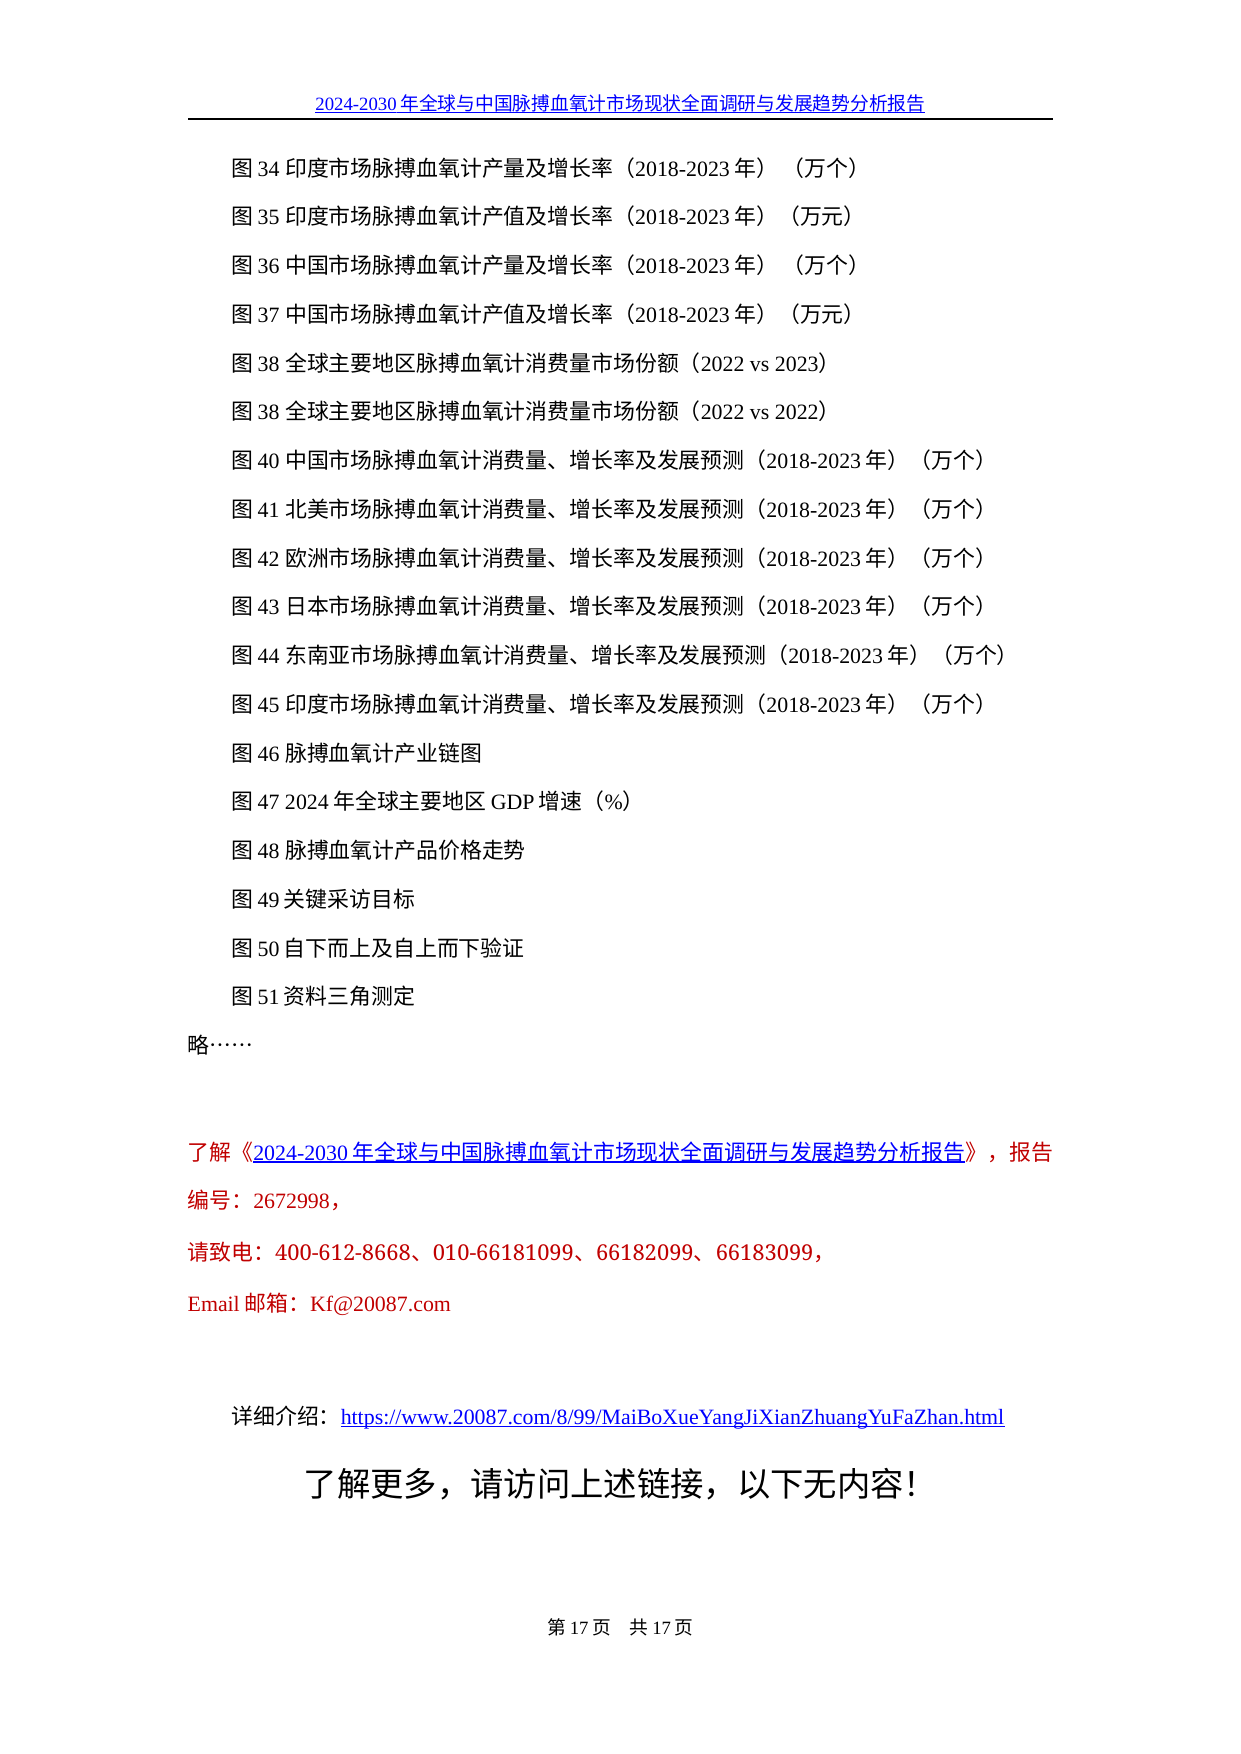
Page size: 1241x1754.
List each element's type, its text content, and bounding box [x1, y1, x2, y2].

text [187, 150, 1053, 1060]
title 了解更多，请访问上述链接，以下无内容！ [187, 1449, 1053, 1514]
text 了解《2024-2030年全球与中国脉搏血氧计市场现状全面调研与发展趋势分析报告》，报告编号：2672998， [187, 1134, 1053, 1215]
text 详细介绍：https://www.20087.com/8/99/MaiBoXueYangJiXianZhuangYuFaZhan.html [187, 1399, 1053, 1431]
text Email邮箱：Kf@20087.com [187, 1286, 1053, 1318]
text 请致电：400-612-8668、010-66181099、66182099、66183099， [187, 1234, 1053, 1267]
